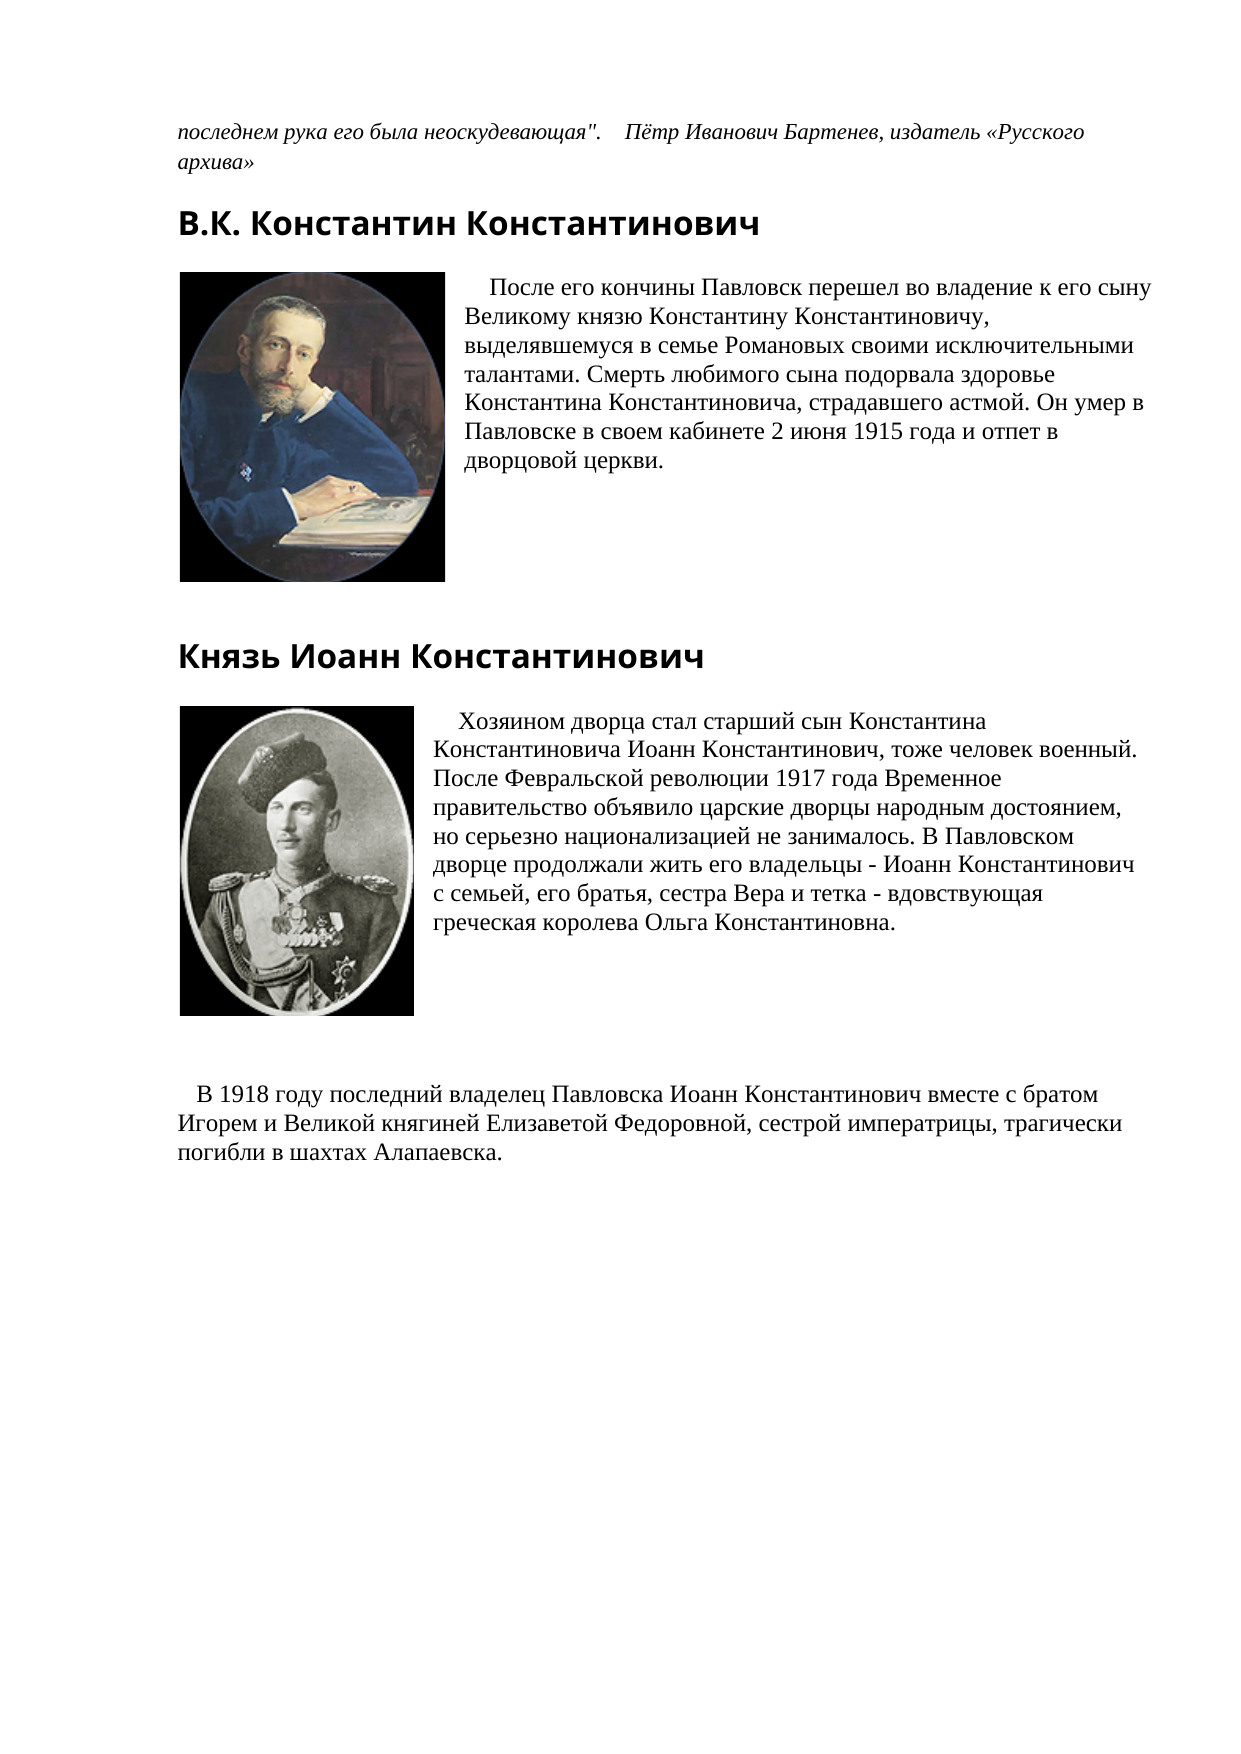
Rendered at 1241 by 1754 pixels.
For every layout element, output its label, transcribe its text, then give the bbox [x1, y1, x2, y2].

picture [179, 272, 446, 582]
text После его кончины Павловск перешел во владение к его сыну Великому князю Константину Константиновичу, выделявшемуся в семье Романовых своими исключительными талантами. Смерть любимого сына подорвала здоровье Константина Константиновича, страдавшего астмой. Он умер в Павловске в своем кабинете 2 июня 1915 года и отпет в дворцовой церкви. [446, 272, 1152, 474]
text В 1918 году последний владелец Павловска Иоанн Константинович вместе с братом Игорем и Великой княгиней Елизаветой Федоровной, сестрой императрицы, трагически погибли в шахтах Алапаевска. [177, 1079, 1152, 1166]
text Князь Иоанн Константинович [177, 633, 1152, 678]
text Хозяином дворца стал старший сын Константина Константиновича Иоанн Константинович, тоже человек военный. После Февральской революции 1917 года Временное правительство объявило царские дворцы народным достоянием, но серьезно национализацией не занималось. В Павловском дворце продолжали жить его владельцы - Иоанн Константинович с семьей, его братья, сестра Вера и тетка - вдовствующая греческая королева Ольга Константиновна. [414, 706, 1152, 936]
text В.К. Константин Константинович [177, 199, 1152, 245]
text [177, 118, 1152, 175]
picture [179, 706, 414, 1016]
